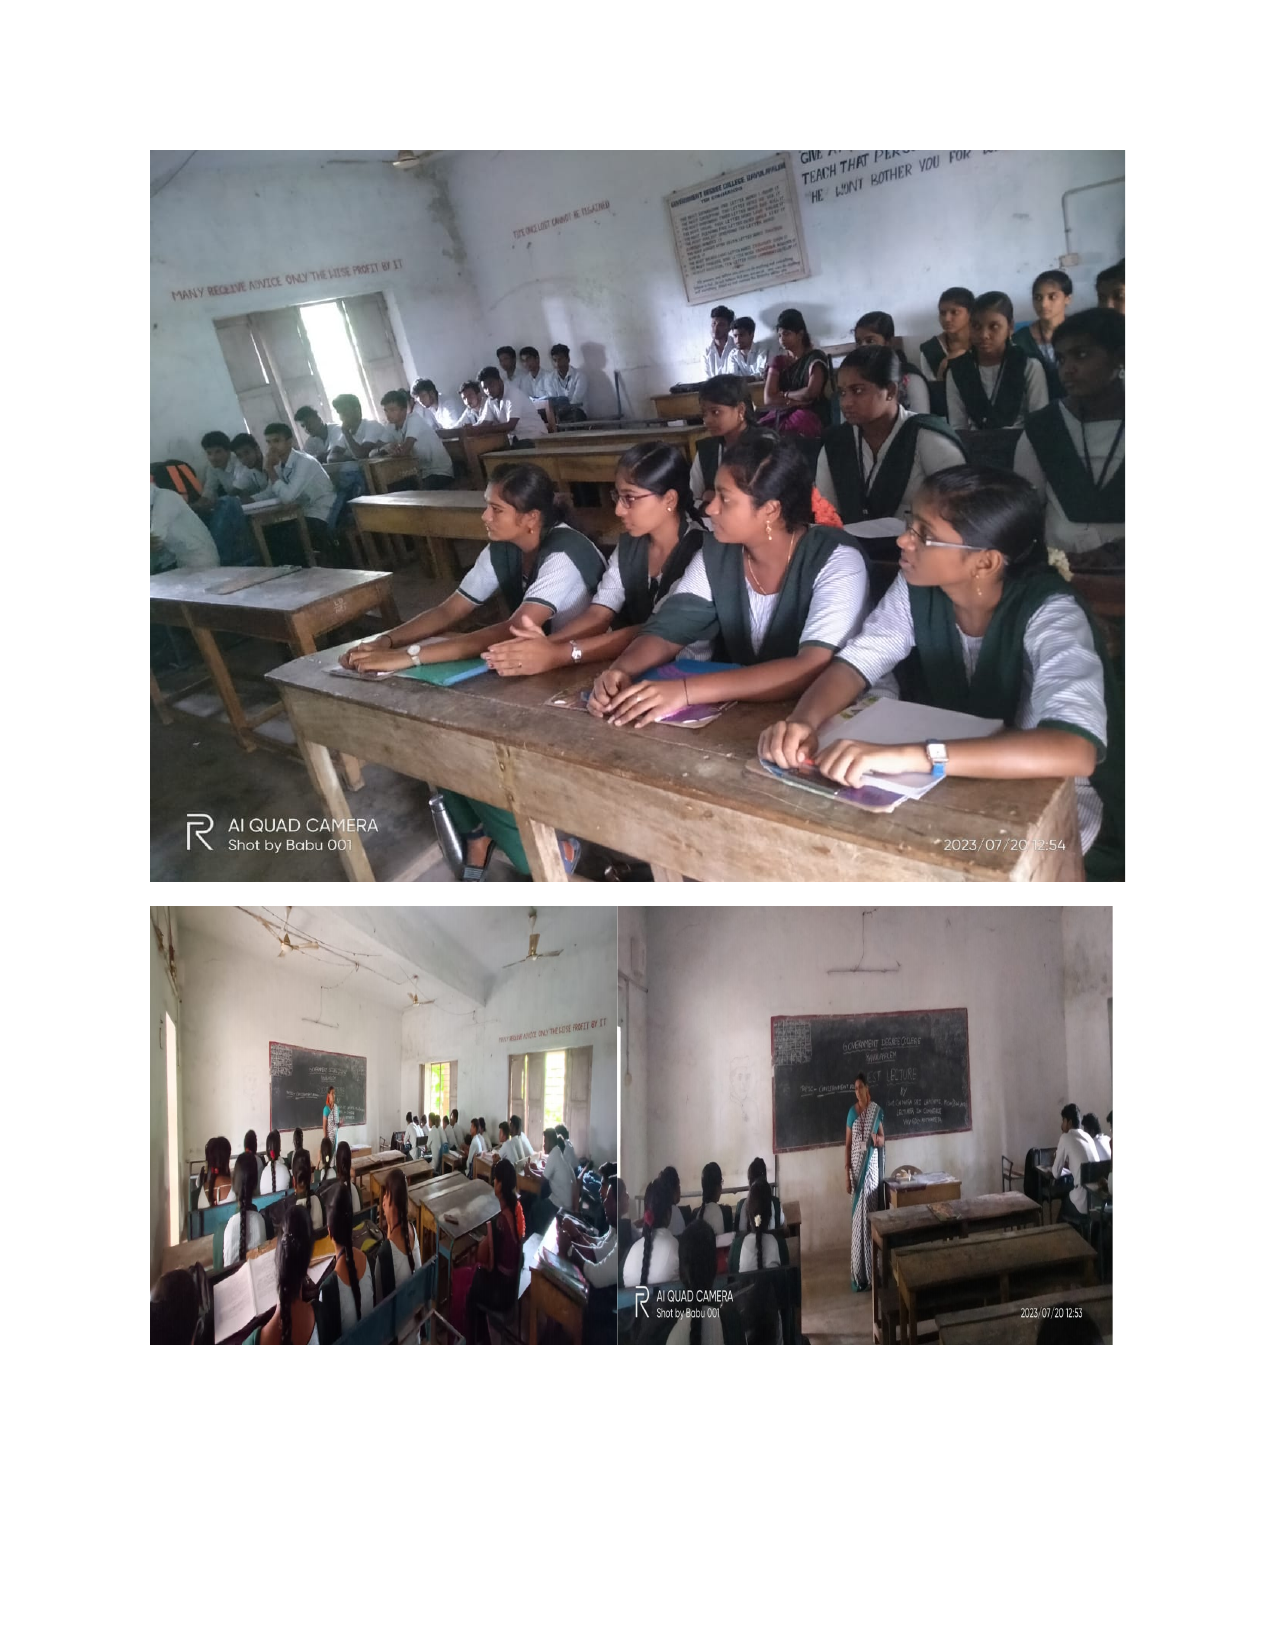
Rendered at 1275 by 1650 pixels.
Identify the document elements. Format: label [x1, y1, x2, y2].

picture [150, 150, 1125, 882]
picture [150, 906, 1113, 1345]
